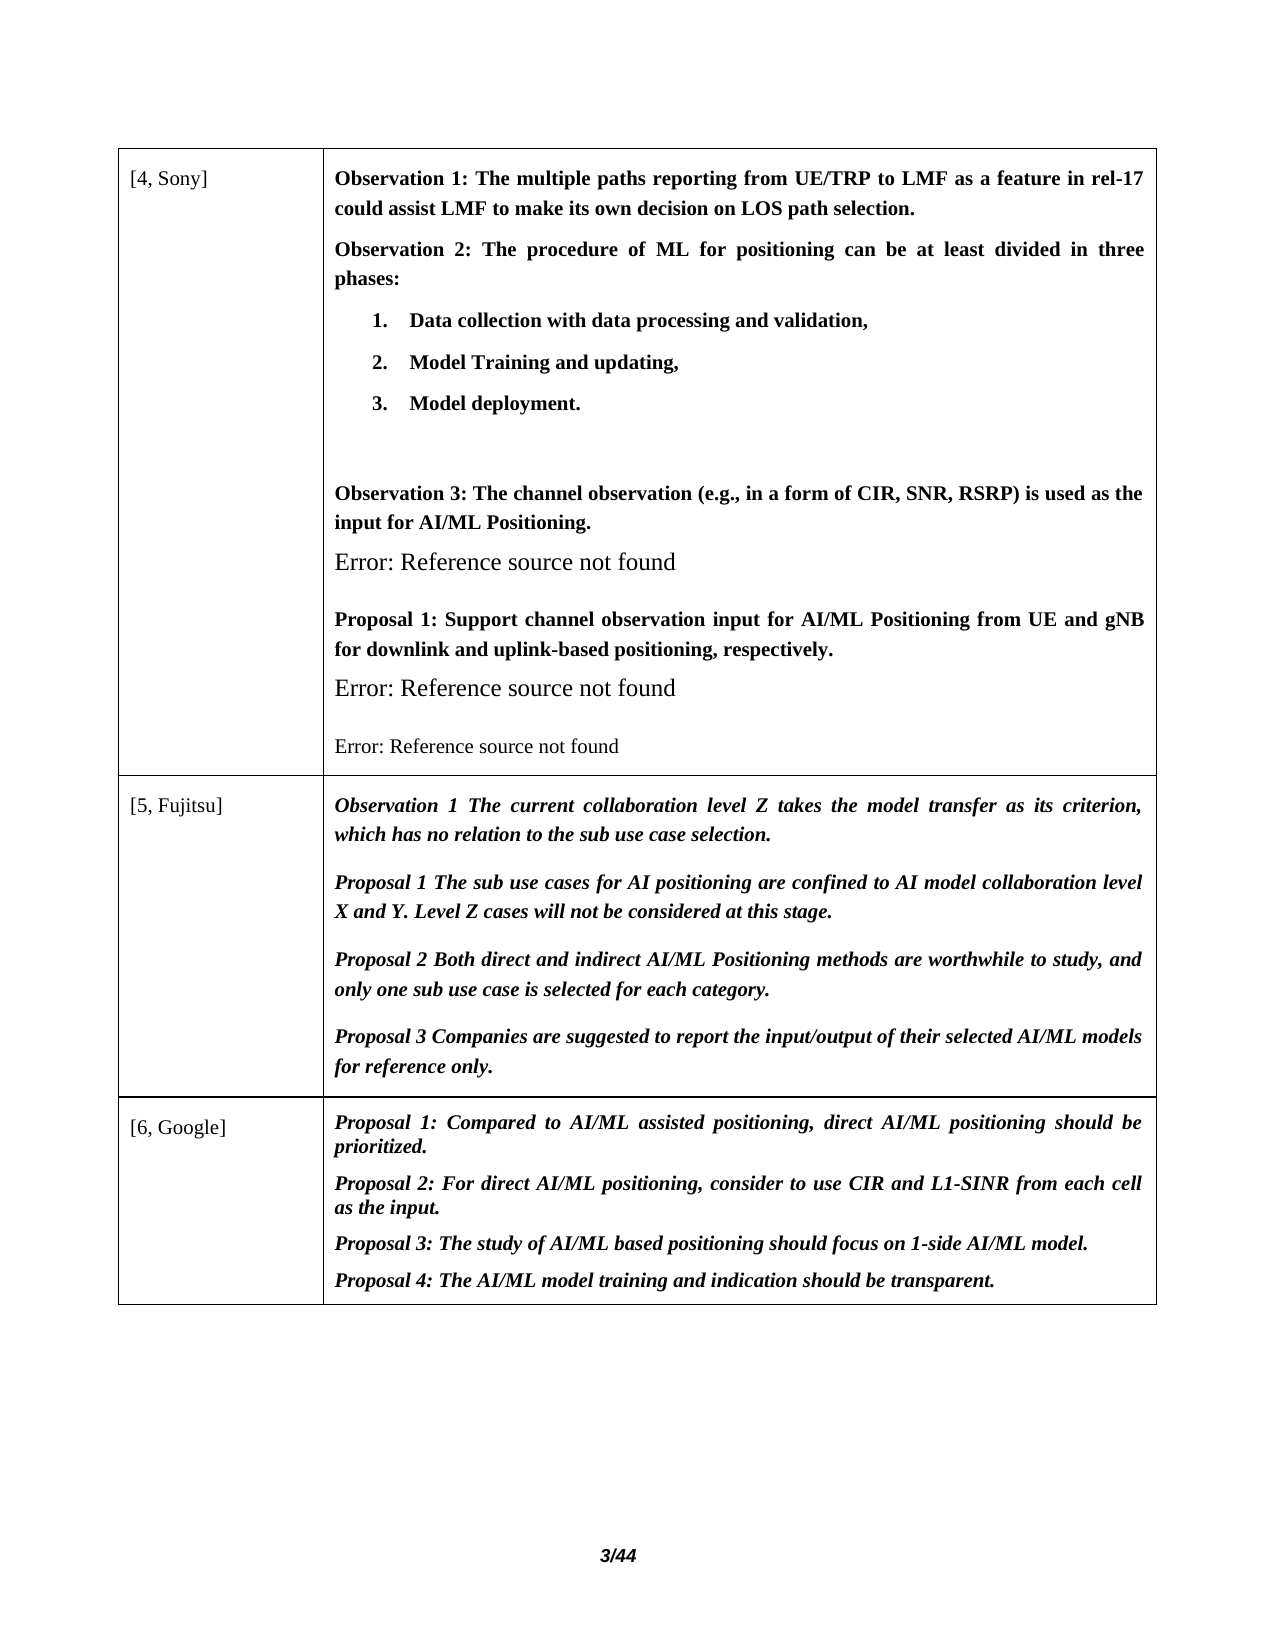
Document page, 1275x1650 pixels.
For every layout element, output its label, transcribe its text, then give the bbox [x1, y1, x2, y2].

table_cell Proposal 1: Compared to AI/ML assisted positioning, direct AI/ML positioning should be prioritized. Proposal 2: For direct AI/ML positioning, consider to use CIR and L1-SINR from each cell as the input. Proposal 3: The study of AI/ML based positioning should focus on 1-side AI/ML model. Proposal 4: The AI/ML model training and indication should be transparent. [324, 1098, 1156, 1304]
table_cell [4, Sony] [119, 149, 323, 774]
table_cell Observation 1: The multiple paths reporting from UE/TRP to LMF as a feature in rel-17 could assist LMF to make its own decision on LOS path selection. Observation 2: The procedure of ML for positioning can be at least divided in three phases: Data collection with data processing and validation, Model Training and updating, Model deployment. Observation 3: The channel observation (e.g., in a form of CIR, SNR, RSRP) is used as the input for AI/ML Positioning. Proposal 1: Consider supporting LMF to create and train AI/ML model for NLOS mitigation. Proposal 2: Support channel observation input for AI/ML Positioning from UE and gNB for downlink and uplink-based positioning, respectively. Proposal 3: Support the usage of PRU for AI/ML Positioning. Proposal 4: Study the inference model (e.g., contents, structure, size) to be provided from LMF to UE/gNB [324, 149, 1156, 774]
table_cell [6, Google] [119, 1098, 323, 1304]
table_cell Observation 1 The current collaboration level Z takes the model transfer as its criterion, which has no relation to the sub use case selection. Proposal 1 The sub use cases for AI positioning are confined to AI model collaboration level X and Y. Level Z cases will not be considered at this stage. Proposal 2 Both direct and indirect AI/ML Positioning methods are worthwhile to study, and only one sub use case is selected for each category. Proposal 3 Companies are suggested to report the input/output of their selected AI/ML models for reference only. [324, 776, 1156, 1096]
table_cell [5, Fujitsu] [119, 776, 323, 1096]
